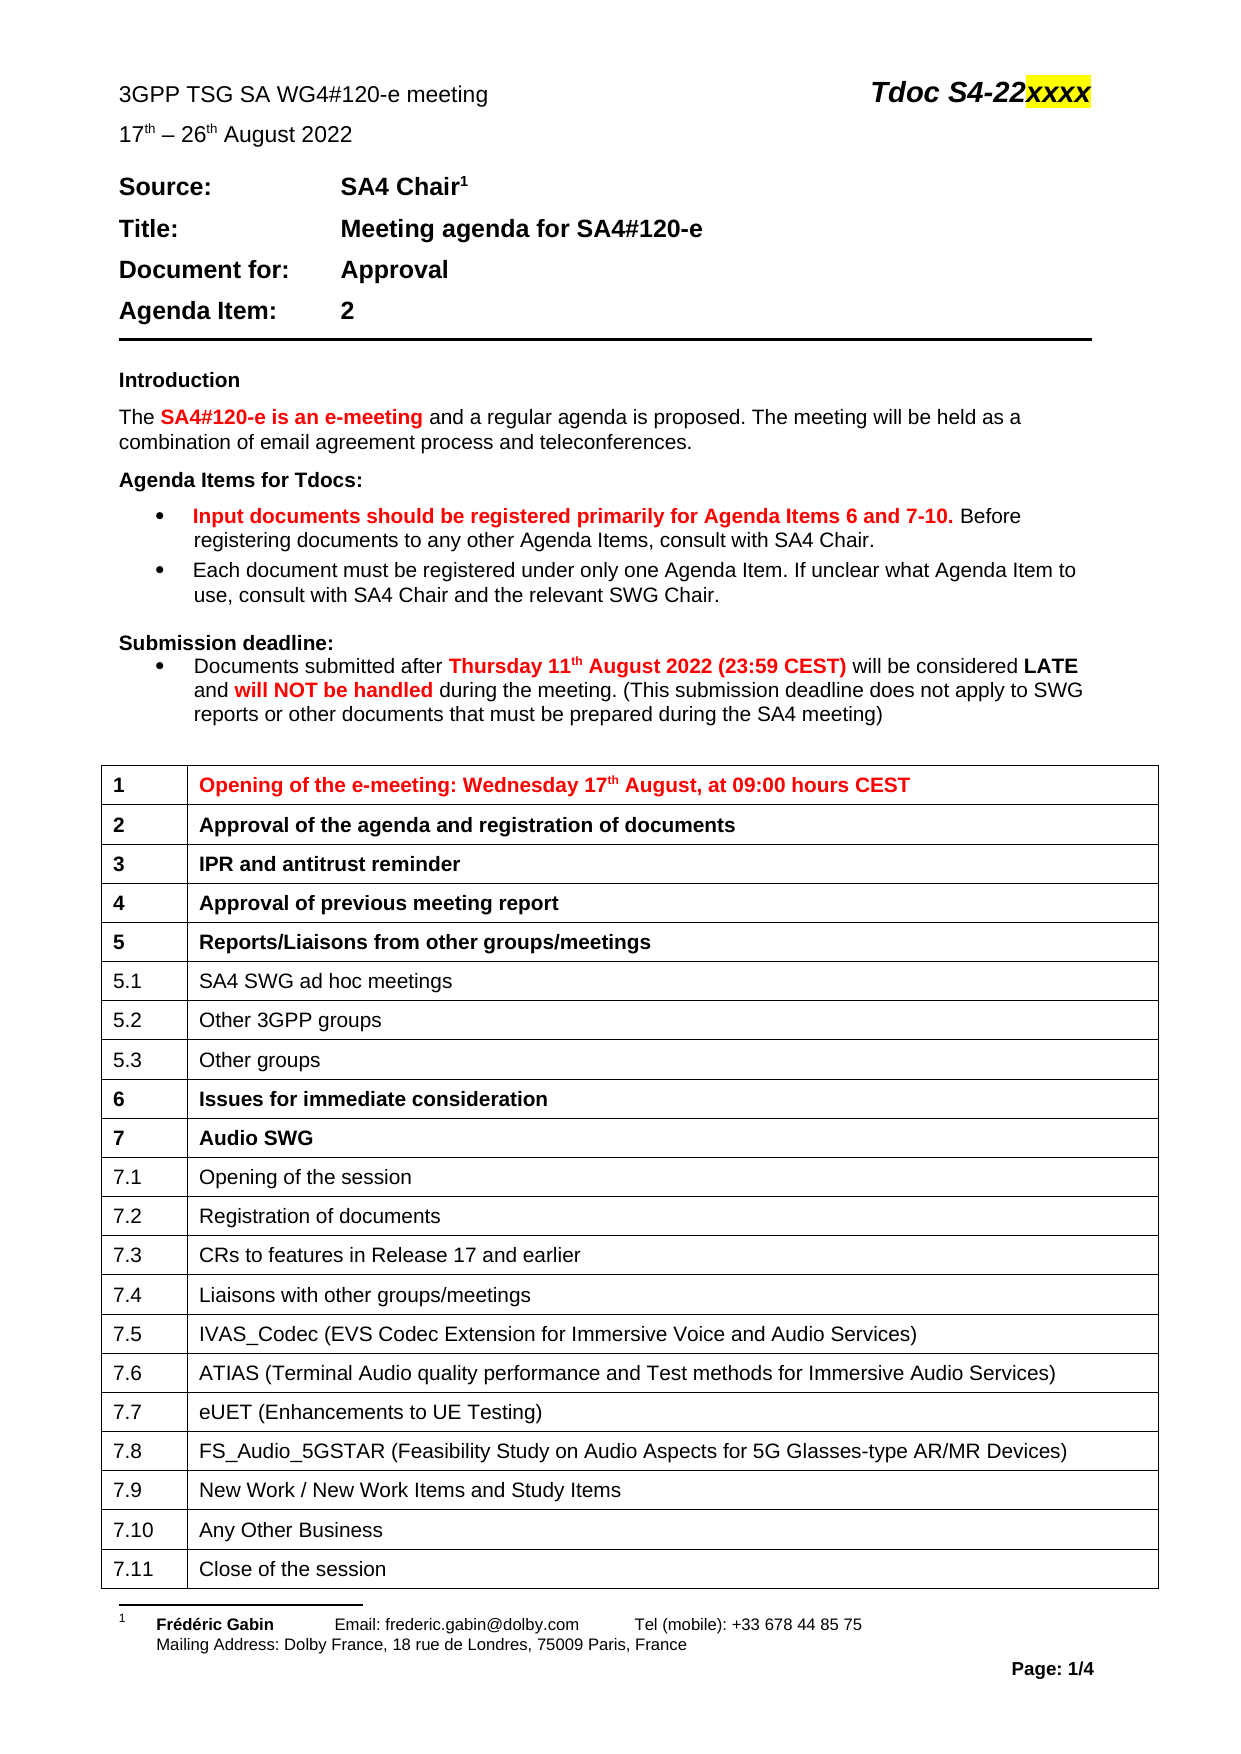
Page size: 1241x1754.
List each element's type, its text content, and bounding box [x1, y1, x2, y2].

table_cell 5 [102, 923, 187, 961]
table_cell Approval of the agenda and registration of documents [188, 805, 1158, 843]
text Submission deadline: [119, 630, 1092, 654]
table_header 1 [102, 766, 187, 804]
table_cell 3 [102, 845, 187, 883]
list Documents submitted after Thursday 11th August 2022 (23:59 CEST) will be considered LATE and will NOT be handled during the meeting. (This submission deadline does not apply to SWG reports or other documents that must be prepared during the SA4 meeting) [156, 654, 1092, 726]
table_cell 6 [102, 1080, 187, 1118]
text The SA4#120-e is an e-meeting and a regular agenda is proposed. The meeting will be held as a combination of email agreement process and teleconferences. [119, 404, 1092, 454]
table_cell Close of the session [188, 1550, 1158, 1588]
text Introduction [119, 367, 1092, 392]
table_cell SA4 SWG ad hoc meetings [188, 962, 1158, 1000]
subtitle Each document must be registered under only one Agenda Item. If unclear what Agenda Item to use, consult with SA4 Chair and the relevant SWG Chair. [156, 558, 1092, 606]
table_cell Issues for immediate consideration [188, 1080, 1158, 1118]
table_cell ATIAS (Terminal Audio quality performance and Test methods for Immersive Audio Services) [188, 1354, 1158, 1392]
table_cell Any Other Business [188, 1510, 1158, 1548]
table_cell 7.3 [102, 1236, 187, 1274]
text Source: SA4 Chair [119, 172, 1092, 201]
table_cell 7.10 [102, 1510, 187, 1548]
subtitle Input documents should be registered primarily for Agenda Items 6 and 7-10. Before registering documents to any other Agenda Items, consult with SA4 Chair. [156, 504, 1092, 552]
table_cell 5.1 [102, 962, 187, 1000]
table_cell 7.6 [102, 1354, 187, 1392]
table_cell Registration of documents [188, 1197, 1158, 1235]
subtitle Document for: Approval [119, 255, 1092, 284]
table_cell Audio SWG [188, 1119, 1158, 1157]
table_cell Other 3GPP groups [188, 1001, 1158, 1039]
table_cell FS_Audio_5GSTAR (Feasibility Study on Audio Aspects for 5G Glasses-type AR/MR Devices) [188, 1432, 1158, 1470]
table_cell Other groups [188, 1040, 1158, 1078]
table_cell 7.8 [102, 1432, 187, 1470]
table_cell IPR and antitrust reminder [188, 845, 1158, 883]
table_cell 7.1 [102, 1158, 187, 1196]
table_cell 4 [102, 884, 187, 922]
table_cell 7 [102, 1119, 187, 1157]
table_cell 7.9 [102, 1471, 187, 1509]
table_cell 7.2 [102, 1197, 187, 1235]
table_cell 5.2 [102, 1001, 187, 1039]
subtitle Agenda Item: 2 [119, 296, 1092, 325]
table_cell Approval of previous meeting report [188, 884, 1158, 922]
table_cell Reports/Liaisons from other groups/meetings [188, 923, 1158, 961]
table_cell eUET (Enhancements to UE Testing) [188, 1393, 1158, 1431]
table_cell 7.7 [102, 1393, 187, 1431]
table_cell Opening of the session [188, 1158, 1158, 1196]
table_cell IVAS_Codec (EVS Codec Extension for Immersive Voice and Audio Services) [188, 1315, 1158, 1353]
table_cell 2 [102, 805, 187, 843]
table_cell Liaisons with other groups/meetings [188, 1275, 1158, 1313]
text Title: Meeting agenda for SA4#120-e [119, 214, 1092, 242]
table_header Opening of the e-meeting: Wednesday 17th August, at 09:00 hours CEST [188, 766, 1158, 804]
table_cell New Work / New Work Items and Study Items [188, 1471, 1158, 1509]
table_cell CRs to features in Release 17 and earlier [188, 1236, 1158, 1274]
table_cell 5.3 [102, 1040, 187, 1078]
table_cell 7.5 [102, 1315, 187, 1353]
text Agenda Items for Tdocs: [119, 467, 1092, 492]
table_cell 7.4 [102, 1275, 187, 1313]
table_cell 7.11 [102, 1550, 187, 1588]
